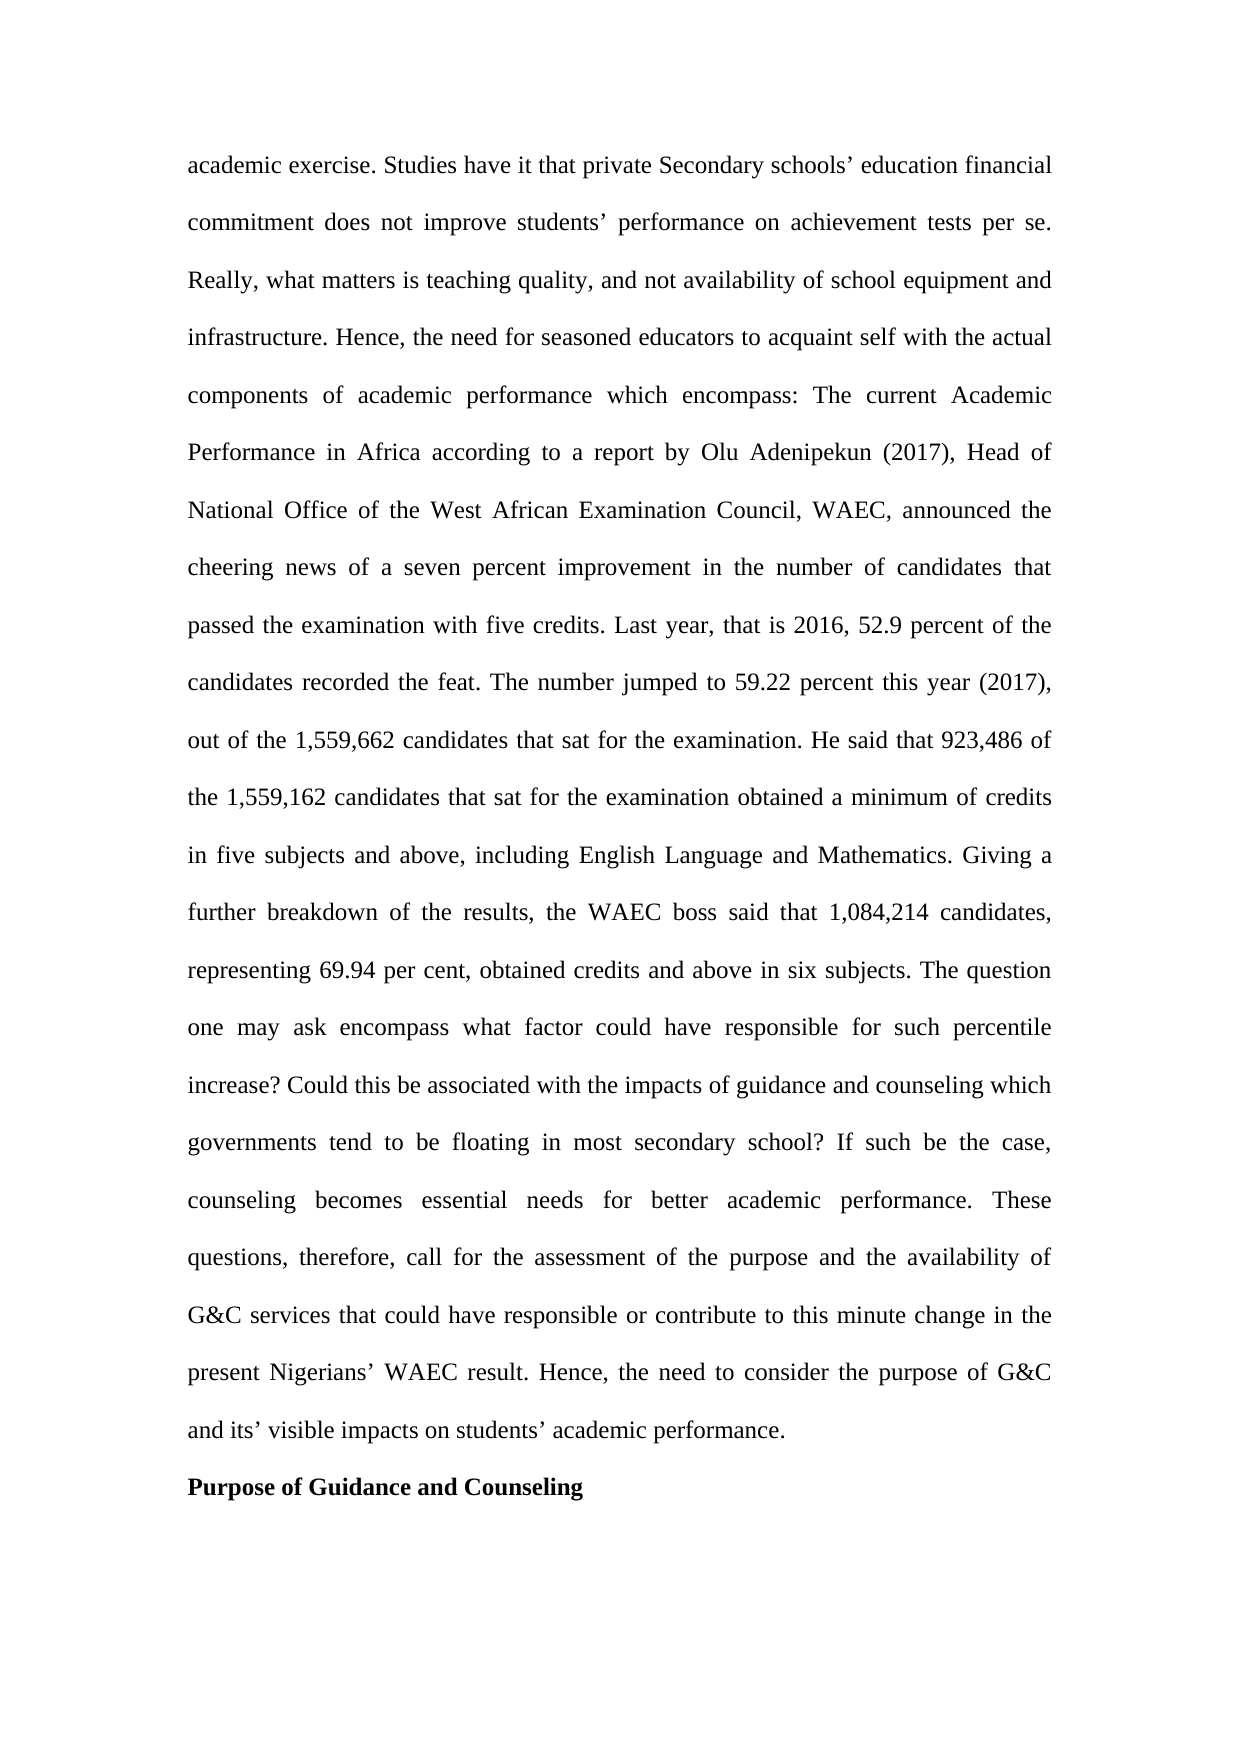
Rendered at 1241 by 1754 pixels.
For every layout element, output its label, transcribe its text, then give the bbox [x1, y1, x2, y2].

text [187, 150, 1053, 1444]
text Purpose of Guidance and Counseling [187, 1472, 1053, 1501]
